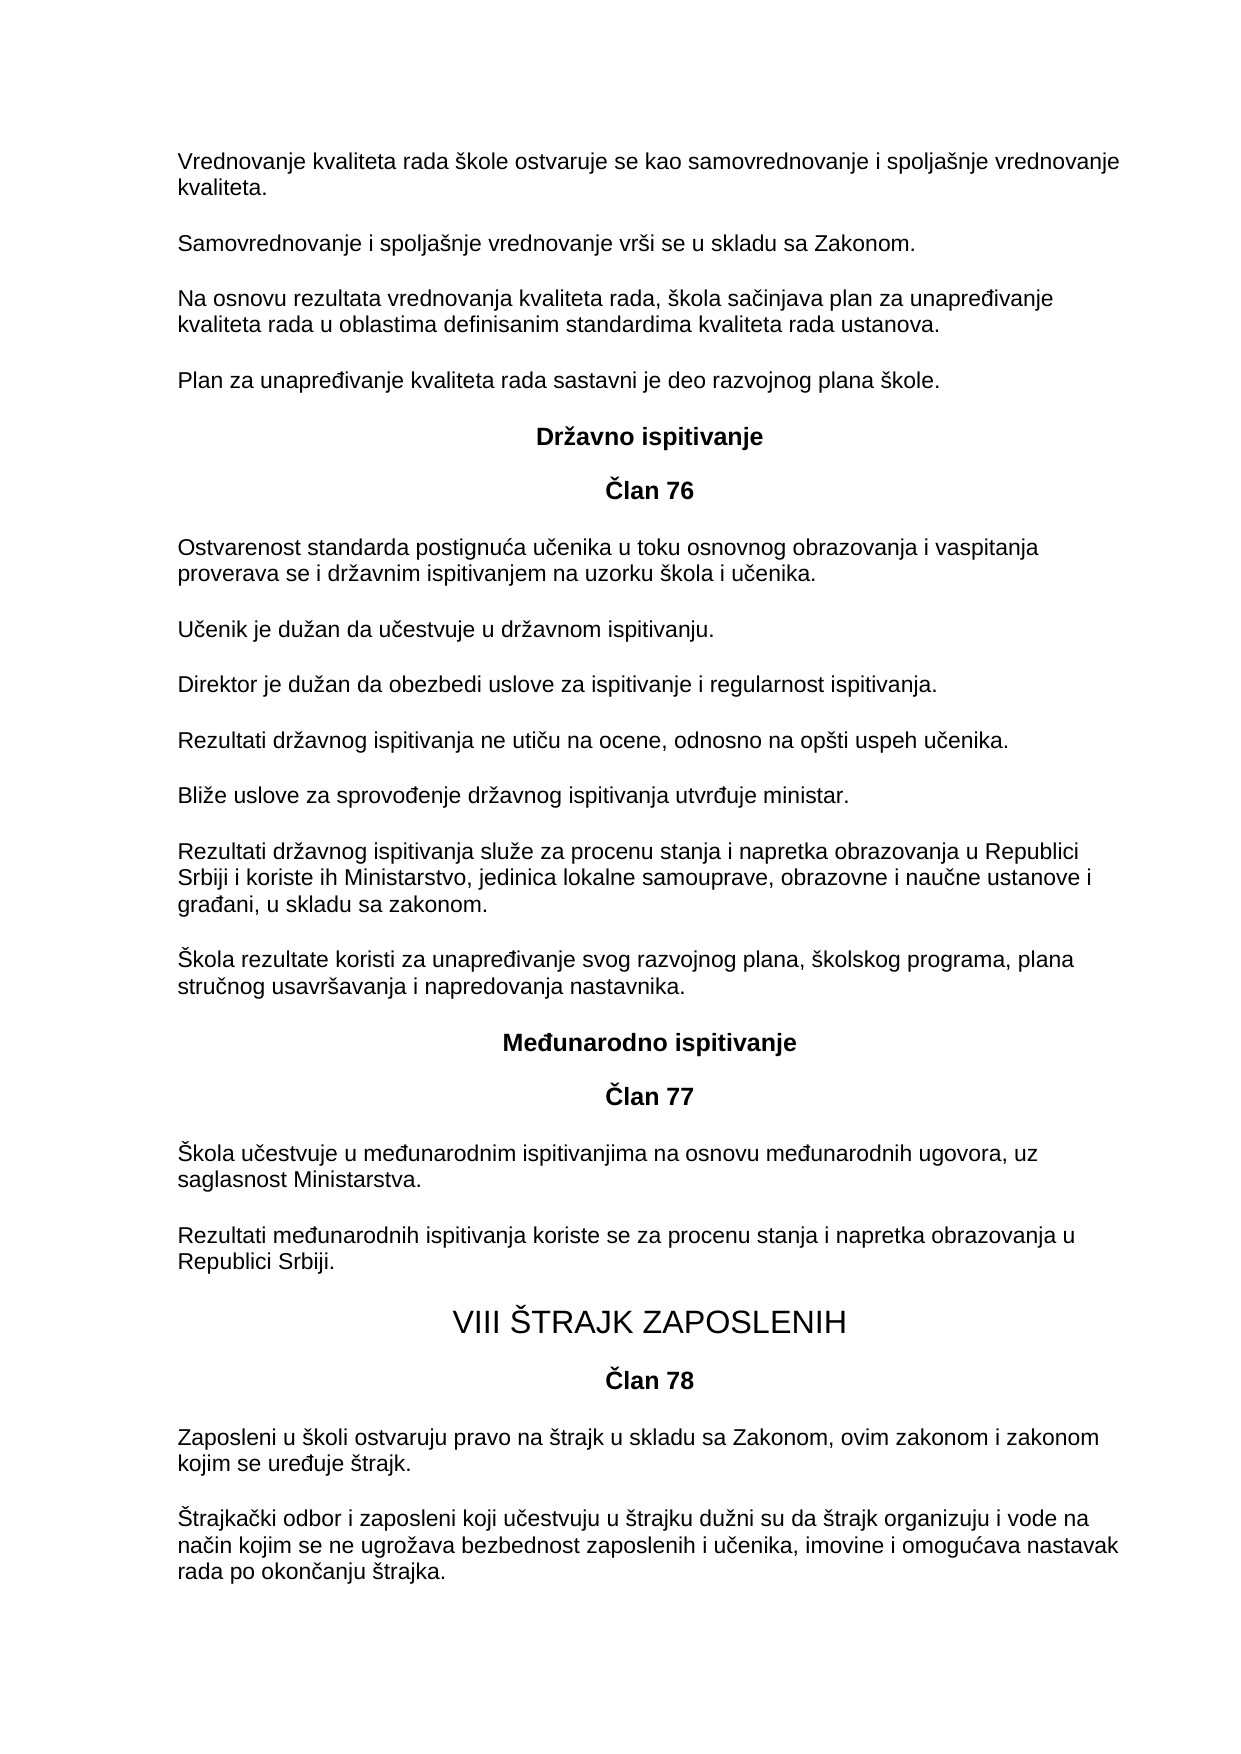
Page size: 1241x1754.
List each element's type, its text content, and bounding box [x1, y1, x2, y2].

text Rezultati državnog ispitivanja služe za procenu stanja i napretka obrazovanja u Republici Srbiji i koriste ih Ministarstvo, jedinica lokalne samouprave, obrazovne i naučne ustanove i građani, u skladu sa zakonom. [177, 838, 1122, 917]
text Rezultati državnog ispitivanja ne utiču na ocene, odnosno na opšti uspeh učenika. [177, 727, 1122, 753]
text Na osnovu rezultata vrednovanja kvaliteta rada, škola sačinjava plan za unapređivanje kvaliteta rada u oblastima definisanim standardima kvaliteta rada ustanova. [177, 285, 1122, 338]
text Član 78 [177, 1366, 1122, 1394]
text Član 76 [177, 476, 1122, 505]
text Državno ispitivanje [177, 422, 1122, 451]
text Međunarodno ispitivanje [177, 1028, 1122, 1057]
text Škola rezultate koristi za unapređivanje svog razvojnog plana, školskog programa, plana stručnog usavršavanja i napredovanja nastavnika. [177, 946, 1122, 999]
text Štrajkački odbor i zaposleni koji učestvuju u štrajku dužni su da štrajk organizuju i vode na način kojim se ne ugrožava bezbednost zaposlenih i učenika, imovine i omogućava nastavak rada po okončanju štrajka. [177, 1505, 1122, 1584]
text Rezultati međunarodnih ispitivanja koriste se za procenu stanja i napretka obrazovanja u Republici Srbiji. [177, 1222, 1122, 1274]
text Učenik je dužan da učestvuje u državnom ispitivanju. [177, 616, 1122, 642]
text Ostvarenost standarda postignuća učenika u toku osnovnog obrazovanja i vaspitanja proverava se i državnim ispitivanjem na uzorku škola i učenika. [177, 534, 1122, 587]
text Član 77 [177, 1082, 1122, 1111]
text Plan za unapređivanje kvaliteta rada sastavni je deo razvojnog plana škole. [177, 367, 1122, 393]
text Vrednovanje kvaliteta rada škole ostvaruje se kao samovrednovanje i spoljašnje vrednovanje kvaliteta. [177, 148, 1122, 200]
text Direktor je dužan da obezbedi uslove za ispitivanje i regularnost ispitivanja. [177, 671, 1122, 698]
text Samovrednovanje i spoljašnje vrednovanje vrši se u skladu sa Zakonom. [177, 229, 1122, 256]
text Zaposleni u školi ostvaruju pravo na štrajk u skladu sa Zakonom, ovim zakonom i zakonom kojim se uređuje štrajk. [177, 1423, 1122, 1476]
text VIII ŠTRAJK ZAPOSLENIH [177, 1303, 1122, 1341]
text Škola učestvuje u međunarodnim ispitivanjima na osnovu međunarodnih ugovora, uz saglasnost Ministarstva. [177, 1140, 1122, 1192]
text Bliže uslove za sprovođenje državnog ispitivanja utvrđuje ministar. [177, 782, 1122, 809]
